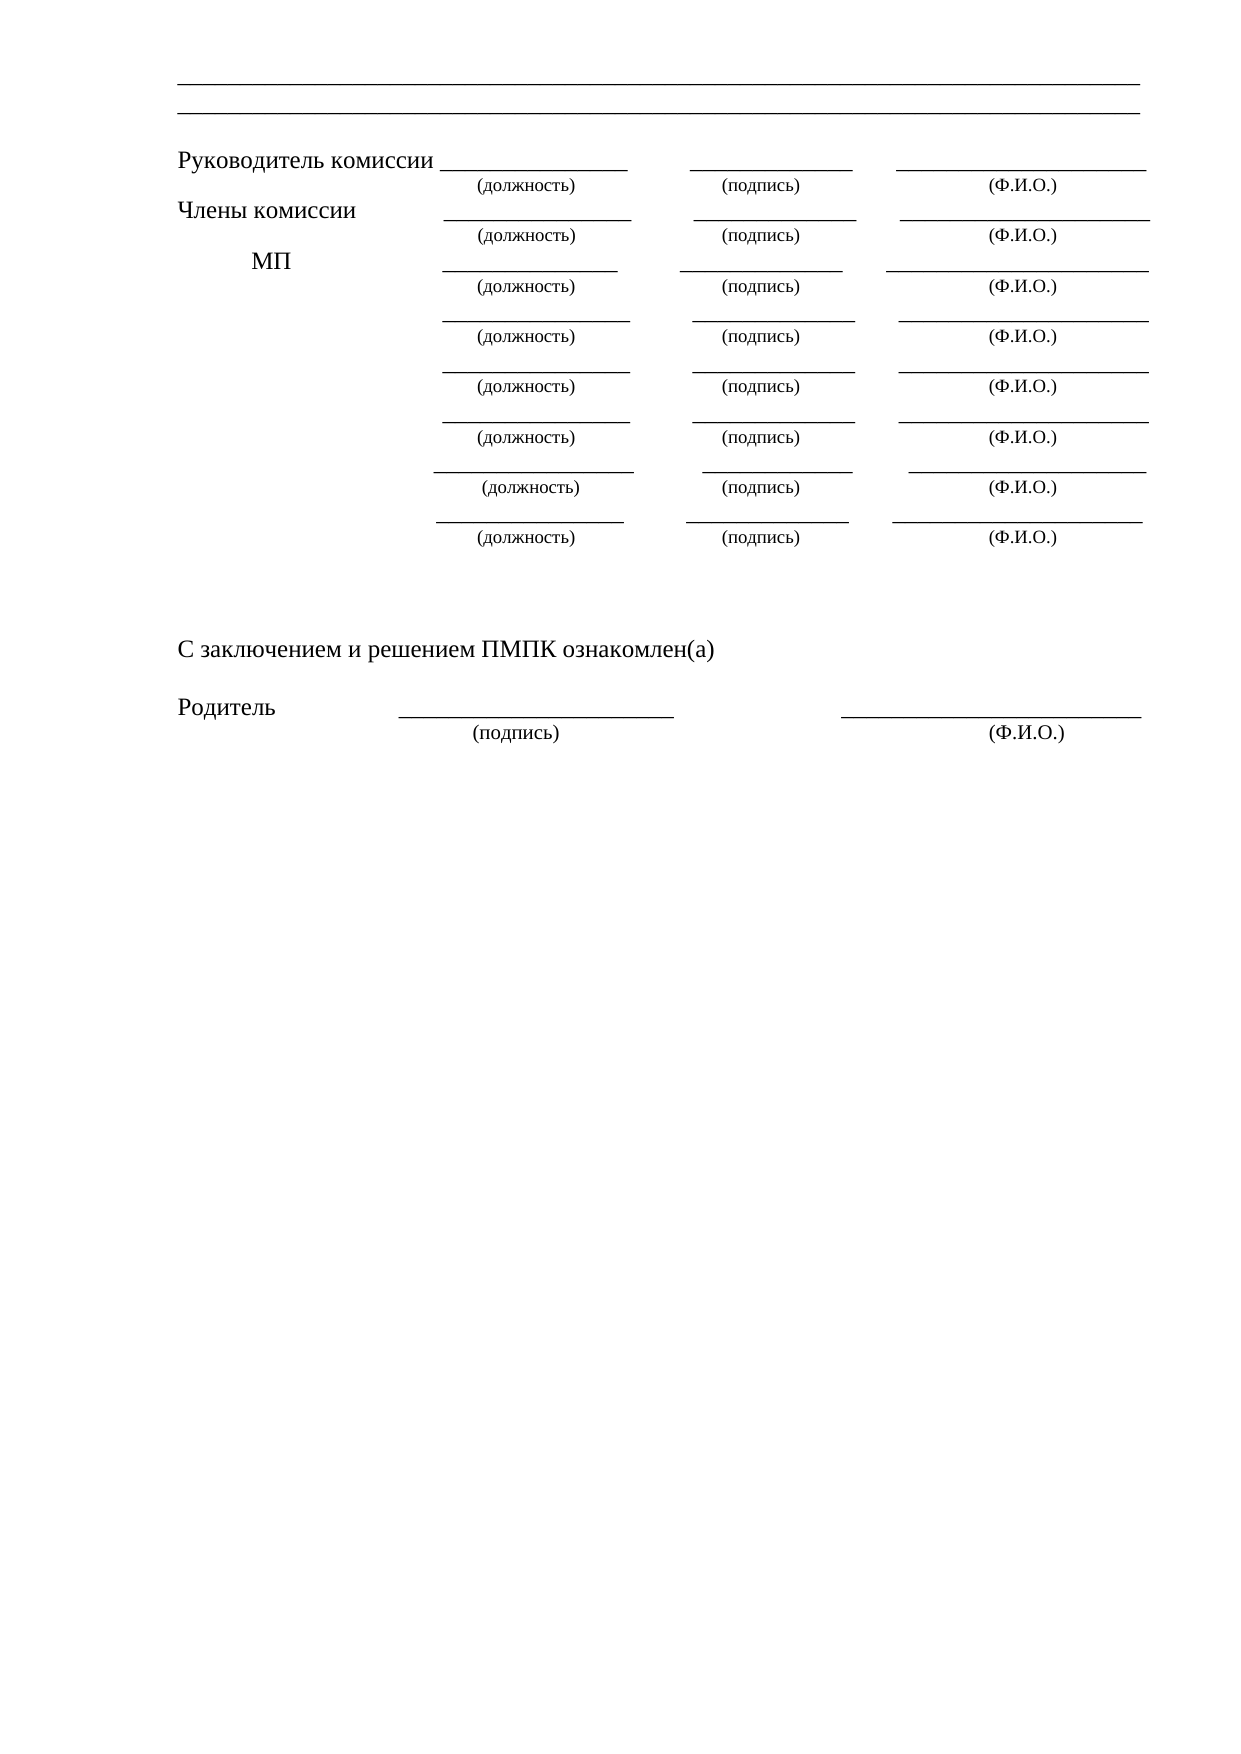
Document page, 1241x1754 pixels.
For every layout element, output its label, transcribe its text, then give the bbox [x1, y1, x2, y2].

text (должность) (подпись) (Ф.И.О.) [398, 426, 1152, 447]
text (должность) (подпись) (Ф.И.О.) [398, 526, 1152, 548]
text _______________ _____________ ____________________ [398, 296, 1152, 325]
text _______________ _____________ ____________________ [177, 347, 1152, 375]
text (должность) (подпись) (Ф.И.О.) [398, 325, 1152, 347]
text ________________ ____________ ___________________ [177, 447, 1152, 476]
text (подпись) (Ф.И.О.) [177, 720, 1152, 744]
text (должность) (подпись) (Ф.И.О.) [398, 375, 1152, 397]
text (должность) (подпись) (Ф.И.О.) [398, 476, 1152, 497]
text МП ______________ _____________ _____________________ [177, 246, 1152, 275]
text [177, 59, 1152, 117]
text _______________ _____________ ____________________ [177, 497, 1152, 526]
text Родитель ______________________ ________________________ [177, 692, 1152, 720]
text С заключением и решением ПМПК ознакомлен(а) [177, 634, 1152, 663]
text (должность) (подпись) (Ф.И.О.) [398, 174, 1152, 196]
text _______________ _____________ ____________________ [177, 397, 1152, 426]
text (должность) (подпись) (Ф.И.О.) [398, 275, 1152, 296]
text Члены комиссии _______________ _____________ ____________________ [177, 196, 1152, 224]
text Руководитель комиссии _______________ _____________ ____________________ [177, 145, 1152, 174]
text (должность) (подпись) (Ф.И.О.) [398, 224, 1152, 246]
